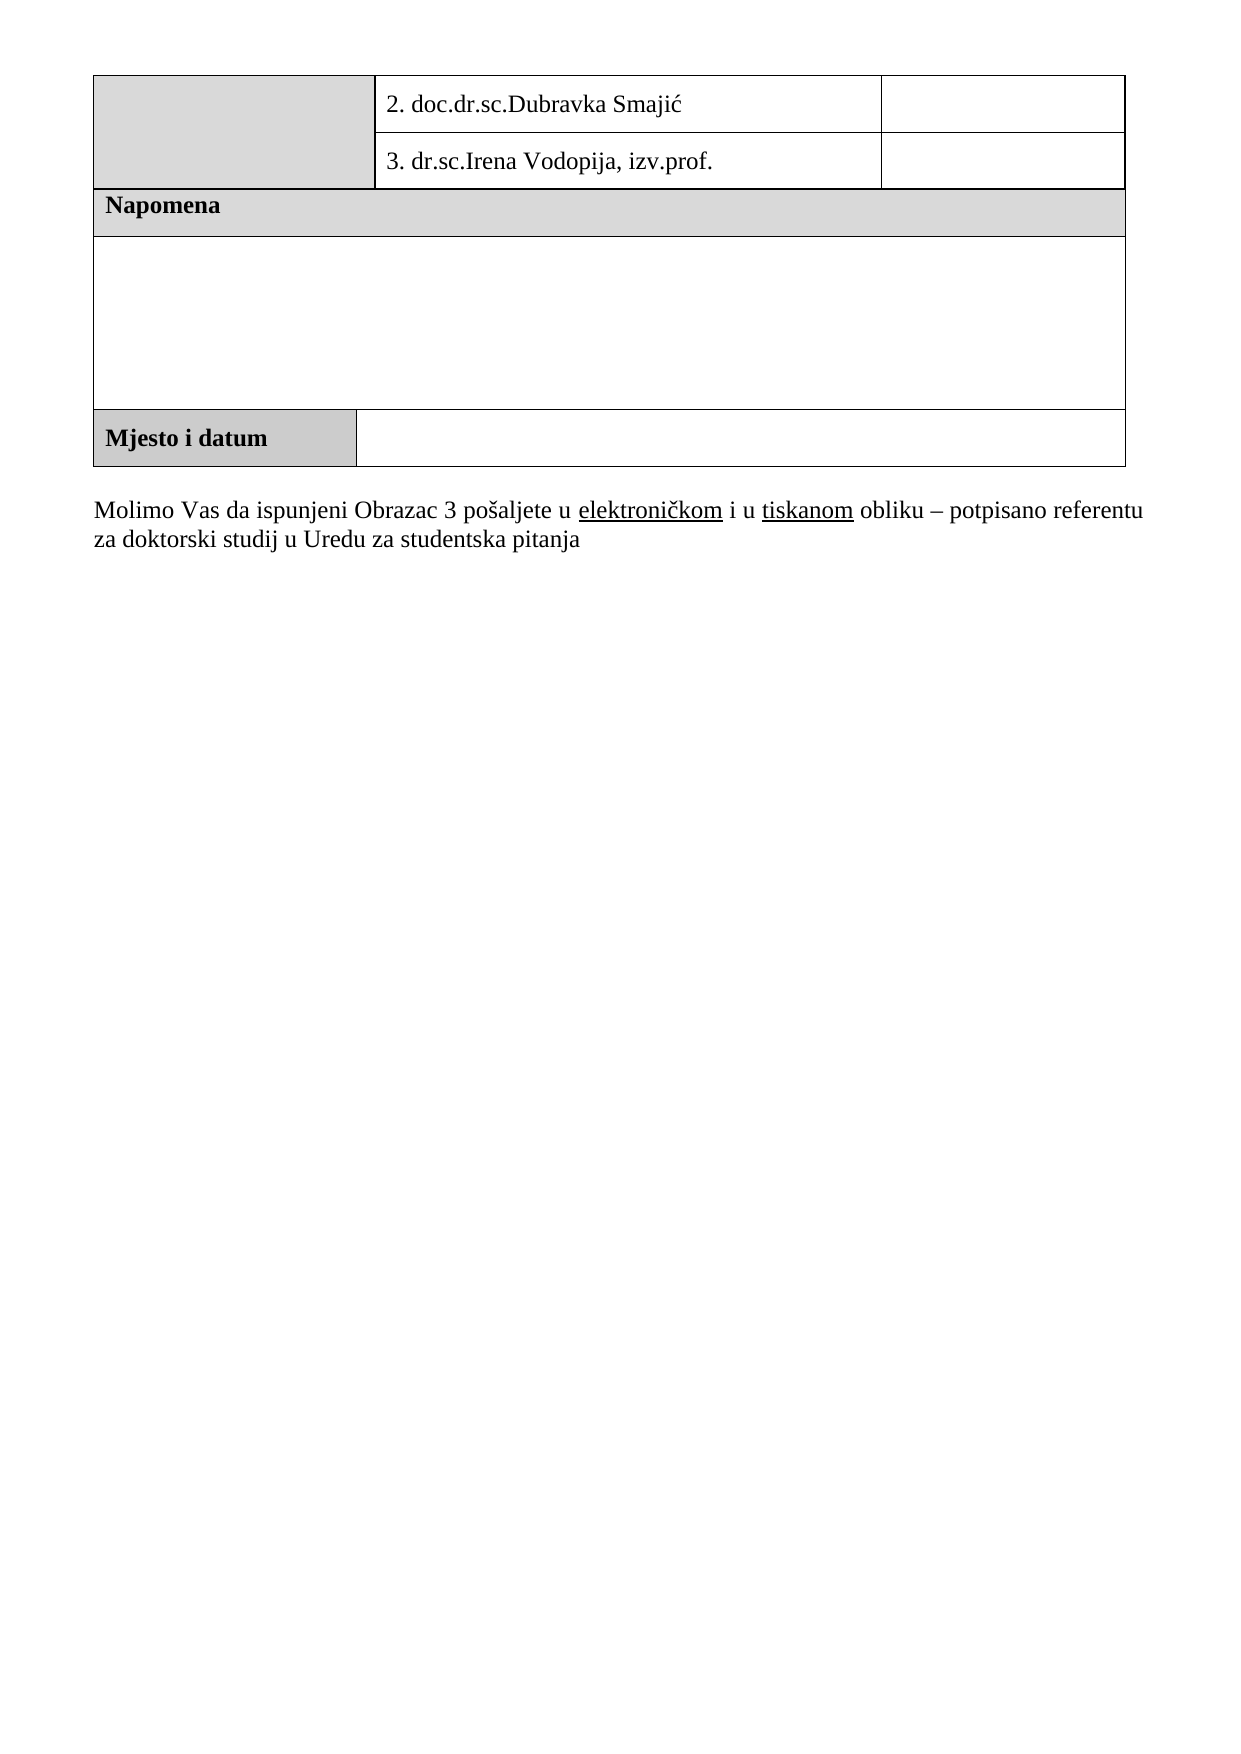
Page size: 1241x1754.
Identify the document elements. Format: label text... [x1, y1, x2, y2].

text Molimo Vas da ispunjeni Obrazac 3 pošaljete u elektroničkom i u tiskanom obliku – potpisano referentu za doktorski studij u Uredu za studentska pitanja [94, 495, 1144, 553]
table_cell 2. doc.dr.sc.Dubravka Smajić [376, 76, 881, 132]
table_cell Mjesto i datum [94, 410, 356, 466]
table_cell [357, 410, 1125, 466]
table_cell [882, 76, 1124, 132]
table_cell [882, 133, 1124, 188]
table_cell [94, 237, 1125, 409]
table_header Napomena [94, 190, 1125, 236]
table_cell 3. dr.sc.Irena Vodopija, izv.prof. [376, 133, 881, 188]
